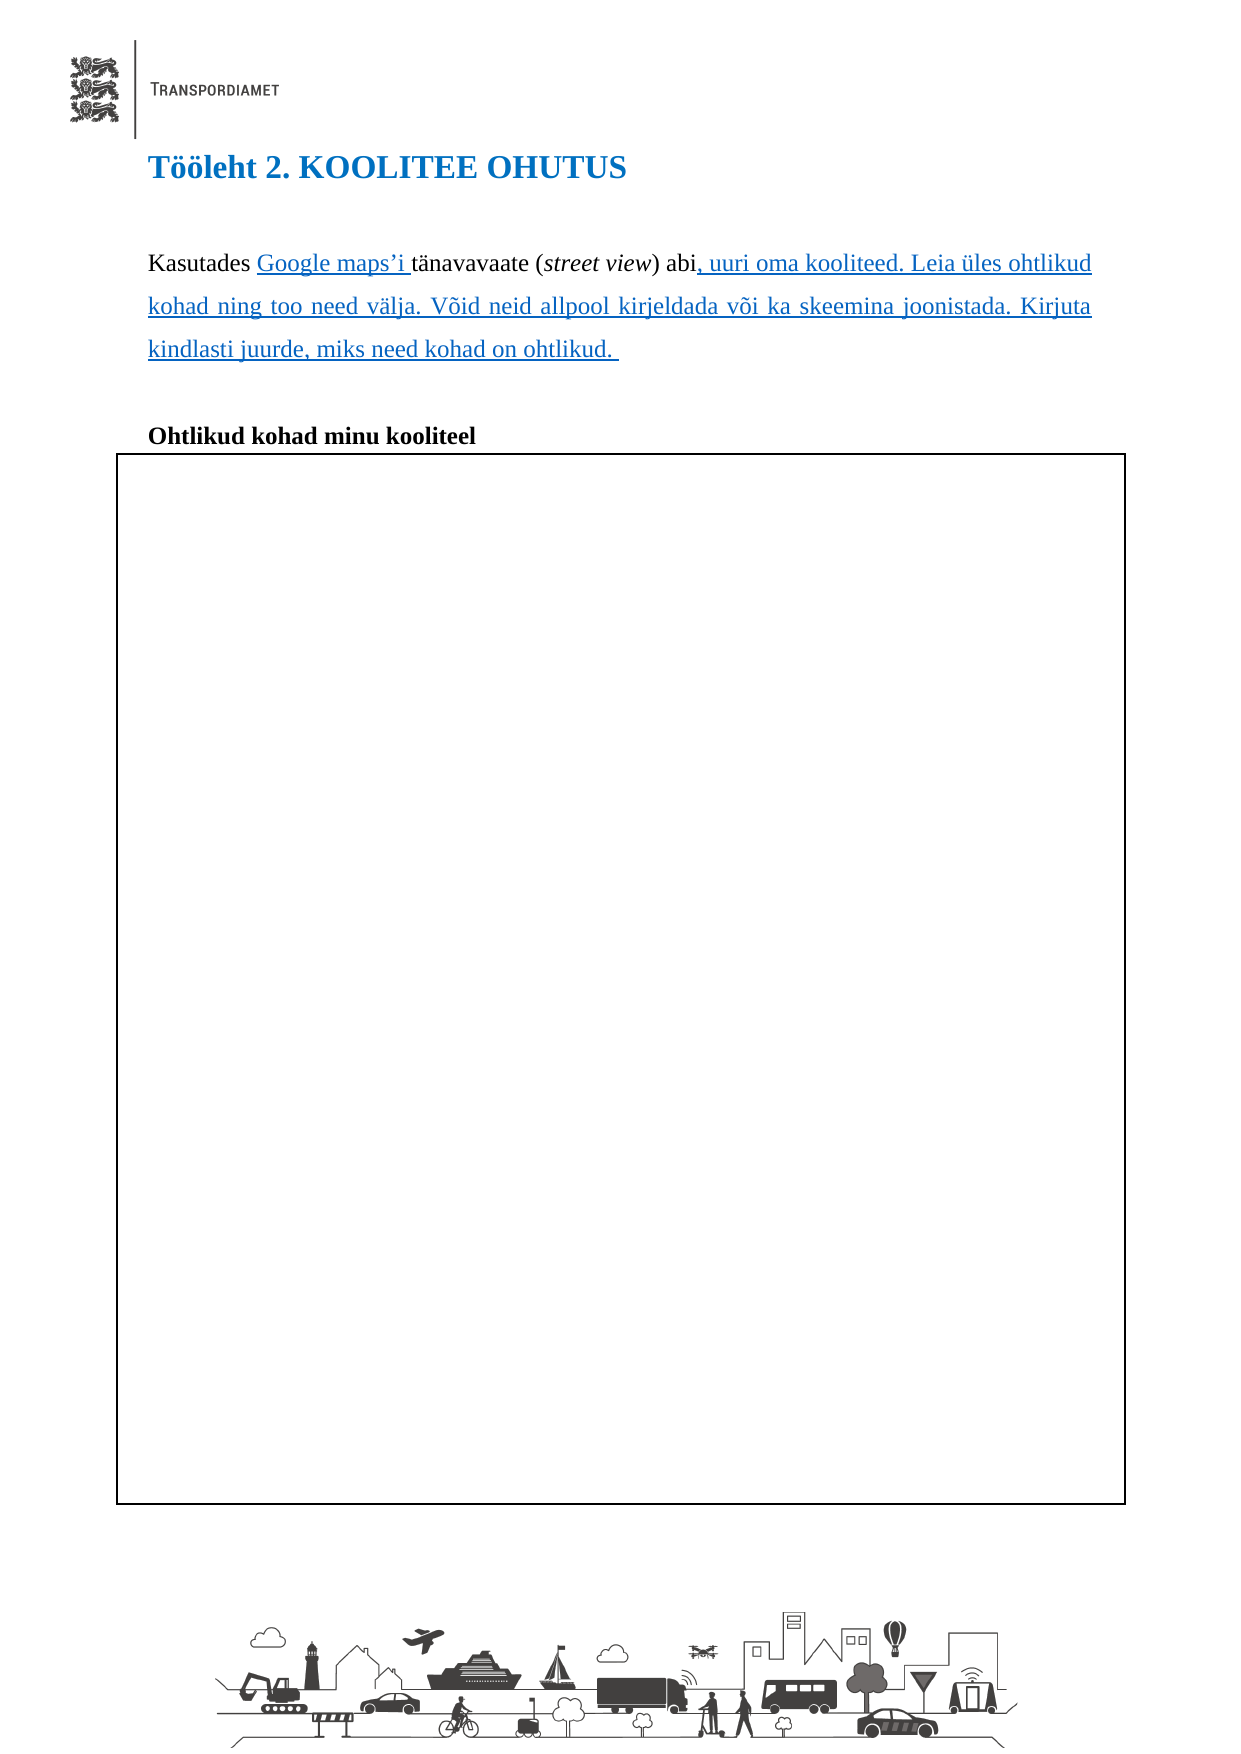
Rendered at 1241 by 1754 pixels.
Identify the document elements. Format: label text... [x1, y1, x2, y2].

text Kasutades Google maps’i tänavavaate (street view) abi, uuri oma kooliteed. Leia üles ohtlikud kohad ning too need välja. Võid neid allpool kirjeldada või ka skeemina joonistada. Kirjuta kindlasti juurde, miks need kohad on ohtlikud. [148, 248, 1093, 363]
text Tööleht 2. KOOLITEE OHUTUS [148, 148, 1093, 186]
picture [62, 37, 286, 144]
text Ohtlikud kohad minu kooliteel [148, 421, 1093, 449]
picture [215, 1612, 1018, 1748]
